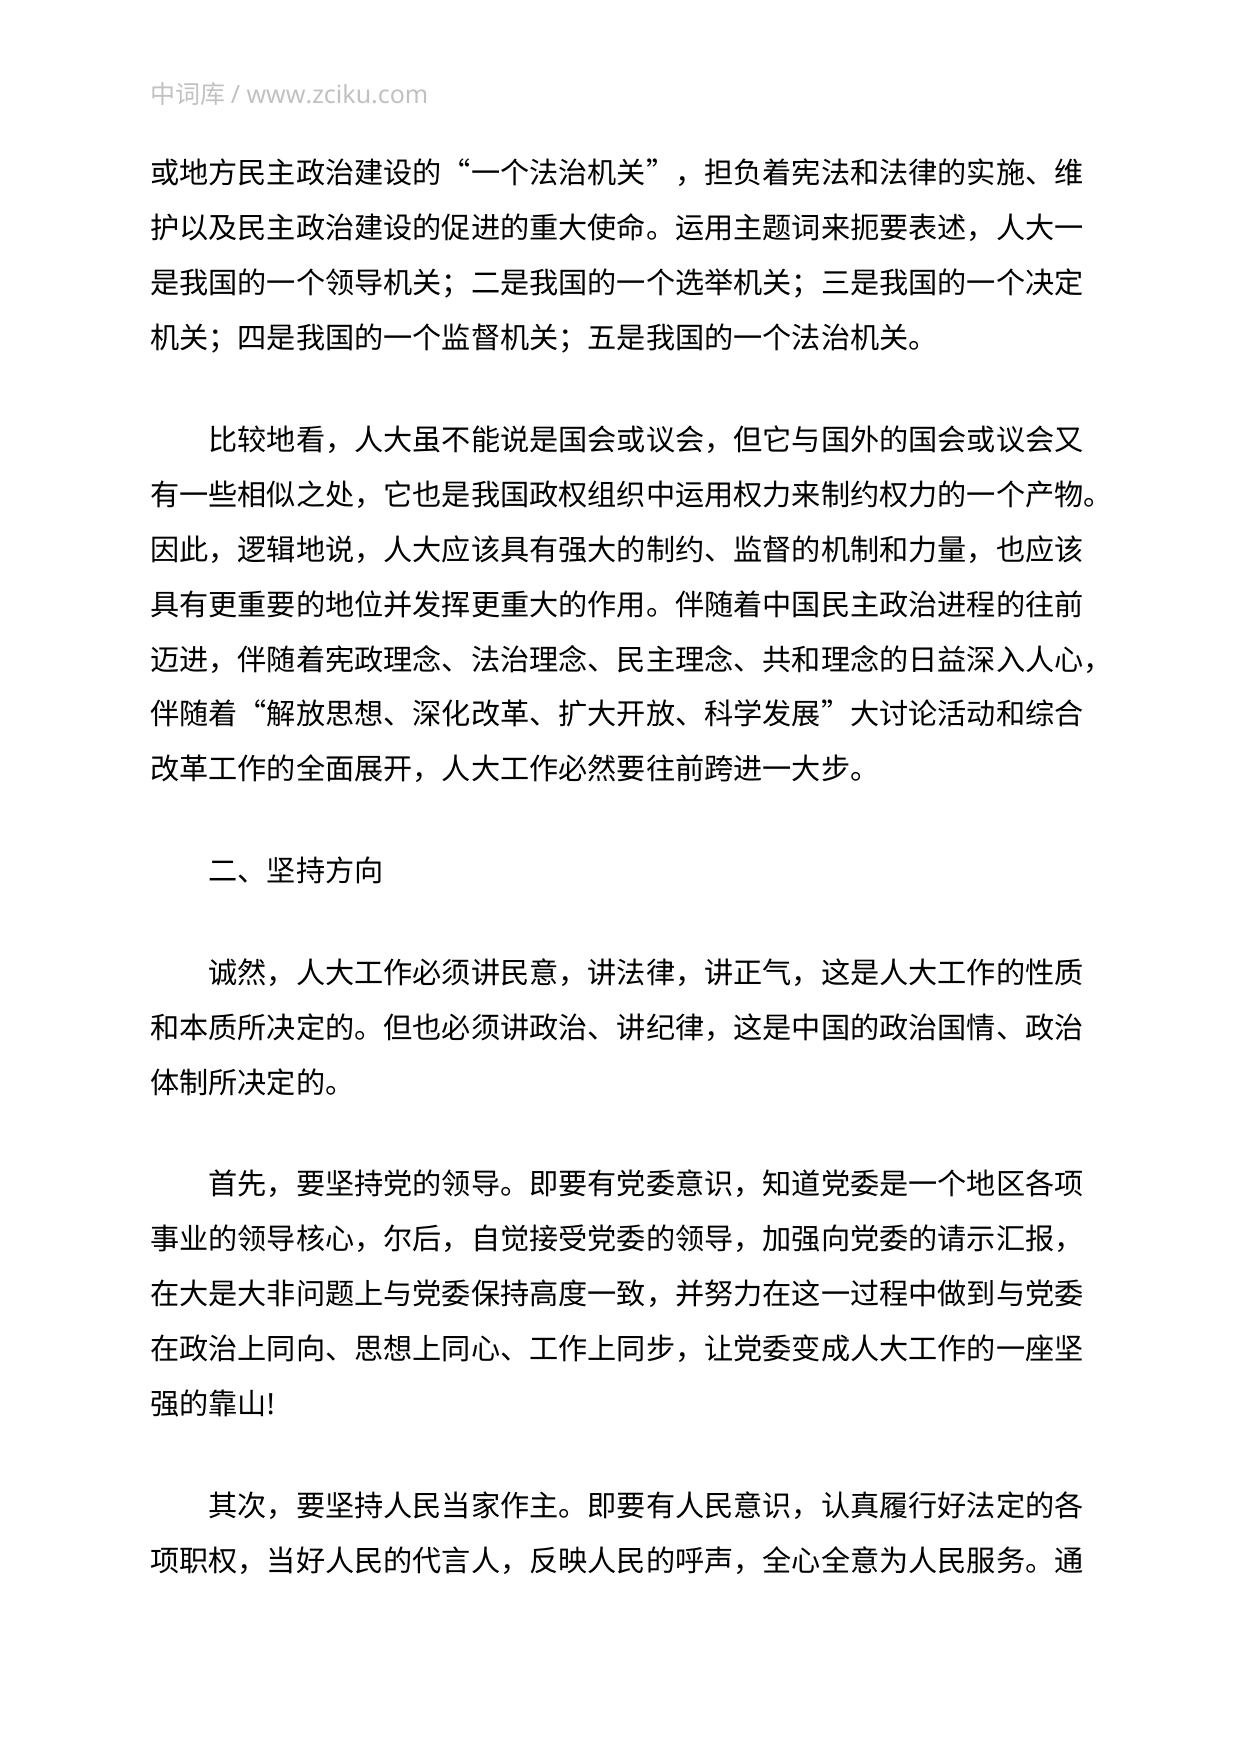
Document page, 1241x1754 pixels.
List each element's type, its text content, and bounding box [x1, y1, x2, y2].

text 比较地看，人大虽不能说是国会或议会，但它与国外的国会或议会又有一些相似之处，它也是我国政权组织中运用权力来制约权力的一个产物。因此，逻辑地说，人大应该具有强大的制约、监督的机制和力量，也应该具有更重要的地位并发挥更重大的作用。伴随着中国民主政治进程的往前迈进，伴随着宪政理念、法治理念、民主理念、共和理念的日益深入人心，伴随着“解放思想、深化改革、扩大开放、科学发展”大讨论活动和综合改革工作的全面展开，人大工作必然要往前跨进一大步。 [150, 416, 1090, 788]
text 诚然，人大工作必须讲民意，讲法律，讲正气，这是人大工作的性质和本质所决定的。但也必须讲政治、讲纪律，这是中国的政治国情、政治体制所决定的。 [150, 949, 1090, 1101]
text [150, 150, 1090, 357]
text 首先，要坚持党的领导。即要有党委意识，知道党委是一个地区各项事业的领导核心，尔后，自觉接受党委的领导，加强向党委的请示汇报，在大是大非问题上与党委保持高度一致，并努力在这一过程中做到与党委在政治上同向、思想上同心、工作上同步，让党委变成人大工作的一座坚强的靠山! [150, 1161, 1090, 1423]
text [150, 1482, 1090, 1580]
text 二、坚持方向 [150, 848, 1090, 890]
